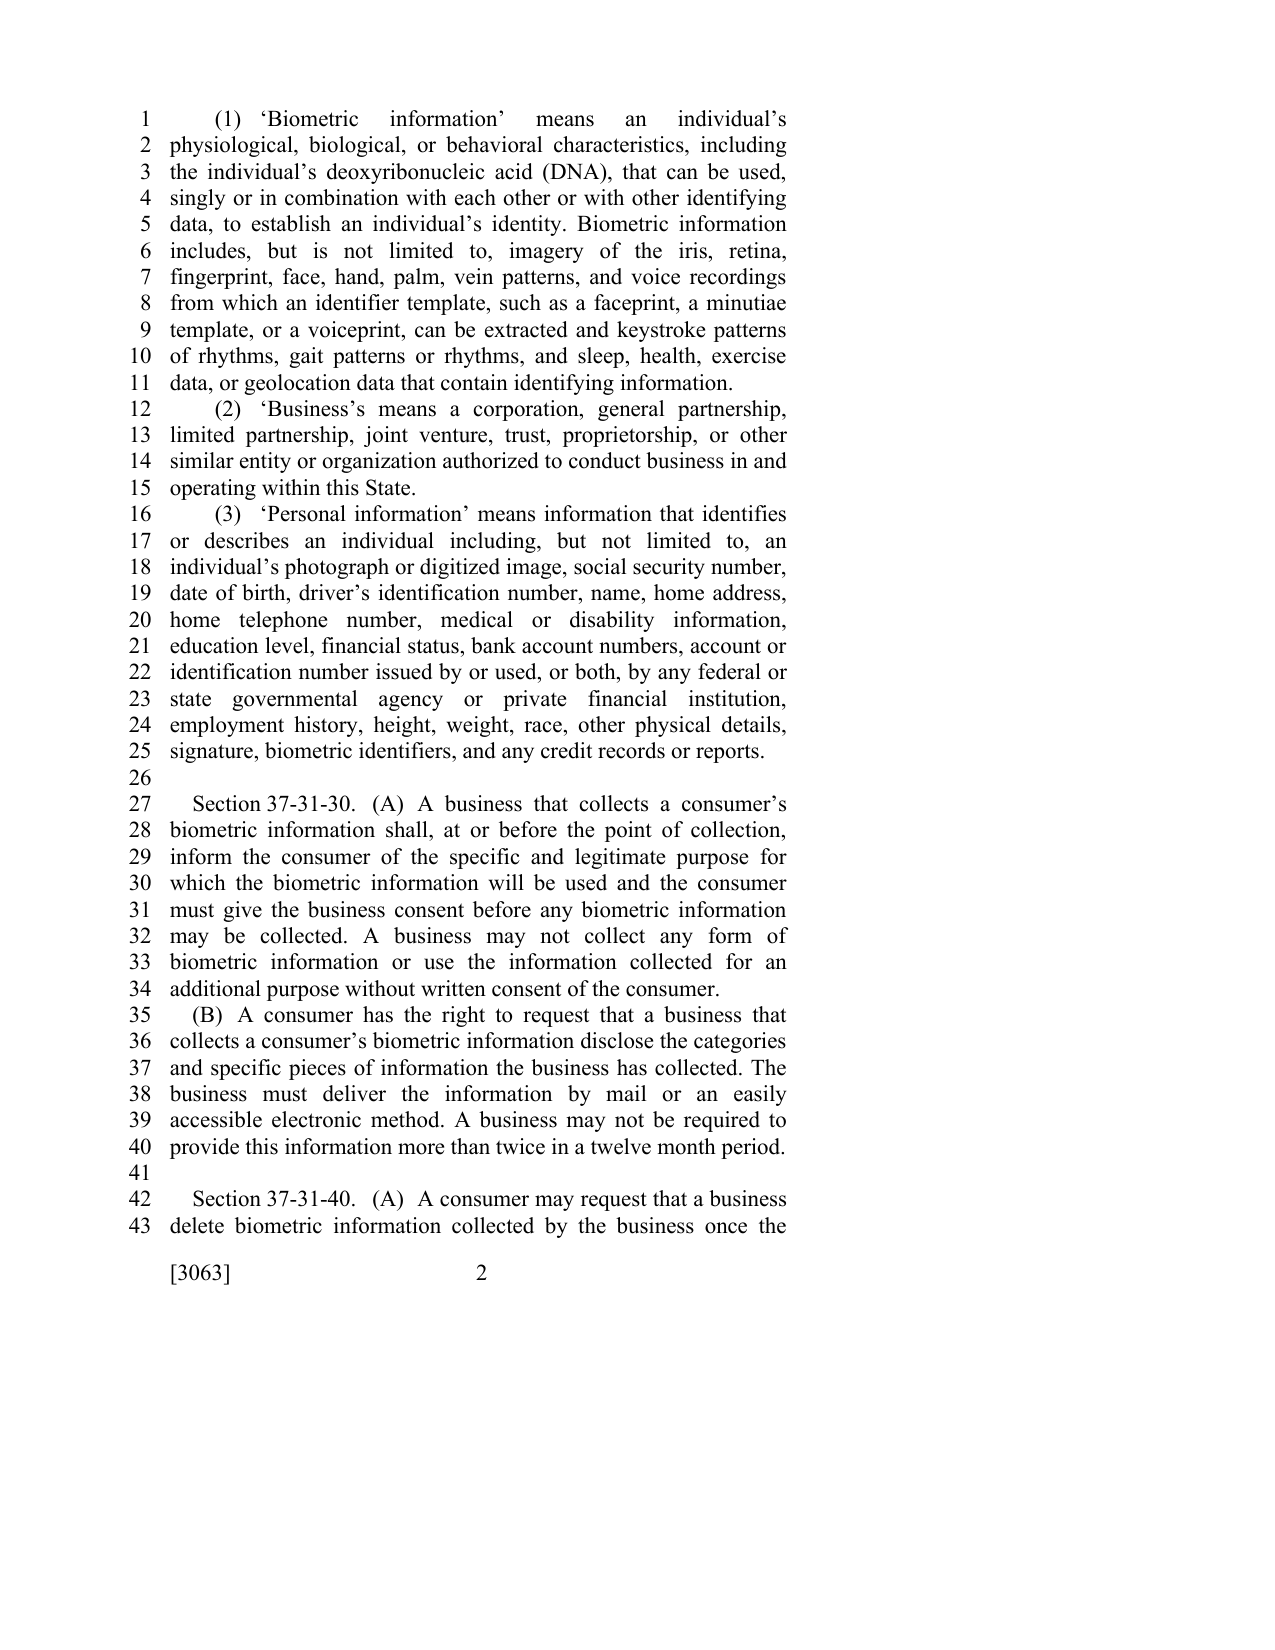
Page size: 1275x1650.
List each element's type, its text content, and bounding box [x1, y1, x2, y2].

text (3) ‘Personal information’ means information that identifies or describes an individual including, but not limited to, an individual’s photograph or digitized image, social security number, date of birth, driver’s identification number, name, home address, home telephone number, medical or disability information, education level, financial status, bank account numbers, account or identification number issued by or used, or both, by any federal or state governmental agency or private financial institution, employment history, height, weight, race, other physical details, signature, biometric identifiers, and any credit records or reports. [169, 500, 787, 764]
text (1) ‘Biometric information’ means an individual’s physiological, biological, or behavioral characteristics, including the individual’s deoxyribonucleic acid (DNA), that can be used, singly or in combination with each other or with other identifying data, to establish an individual’s identity. Biometric information includes, but is not limited to, imagery of the iris, retina, fingerprint, face, hand, palm, vein patterns, and voice recordings from which an identifier template, such as a faceprint, a minutiae template, or a voiceprint, can be extracted and keystroke patterns of rhythms, gait patterns or rhythms, and sleep, health, exercise data, or geolocation data that contain identifying information. [169, 105, 787, 395]
text (B) A consumer has the right to request that a business that collects a consumer’s biometric information disclose the categories and specific pieces of information the business has collected. The business must deliver the information by mail or an easily accessible electronic method. A business may not be required to provide this information more than twice in a twelve month period. [169, 1001, 787, 1159]
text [169, 1186, 787, 1238]
text (2) ‘Business’s means a corporation, general partnership, limited partnership, joint venture, trust, proprietorship, or other similar entity or organization authorized to conduct business in and operating within this State. [169, 395, 787, 500]
text Section 37-31-30. (A) A business that collects a consumer’s biometric information shall, at or before the point of collection, inform the consumer of the specific and legitimate purpose for which the biometric information will be used and the consumer must give the business consent before any biometric information may be collected. A business may not collect any form of biometric information or use the information collected for an additional purpose without written consent of the consumer. [169, 790, 787, 1001]
